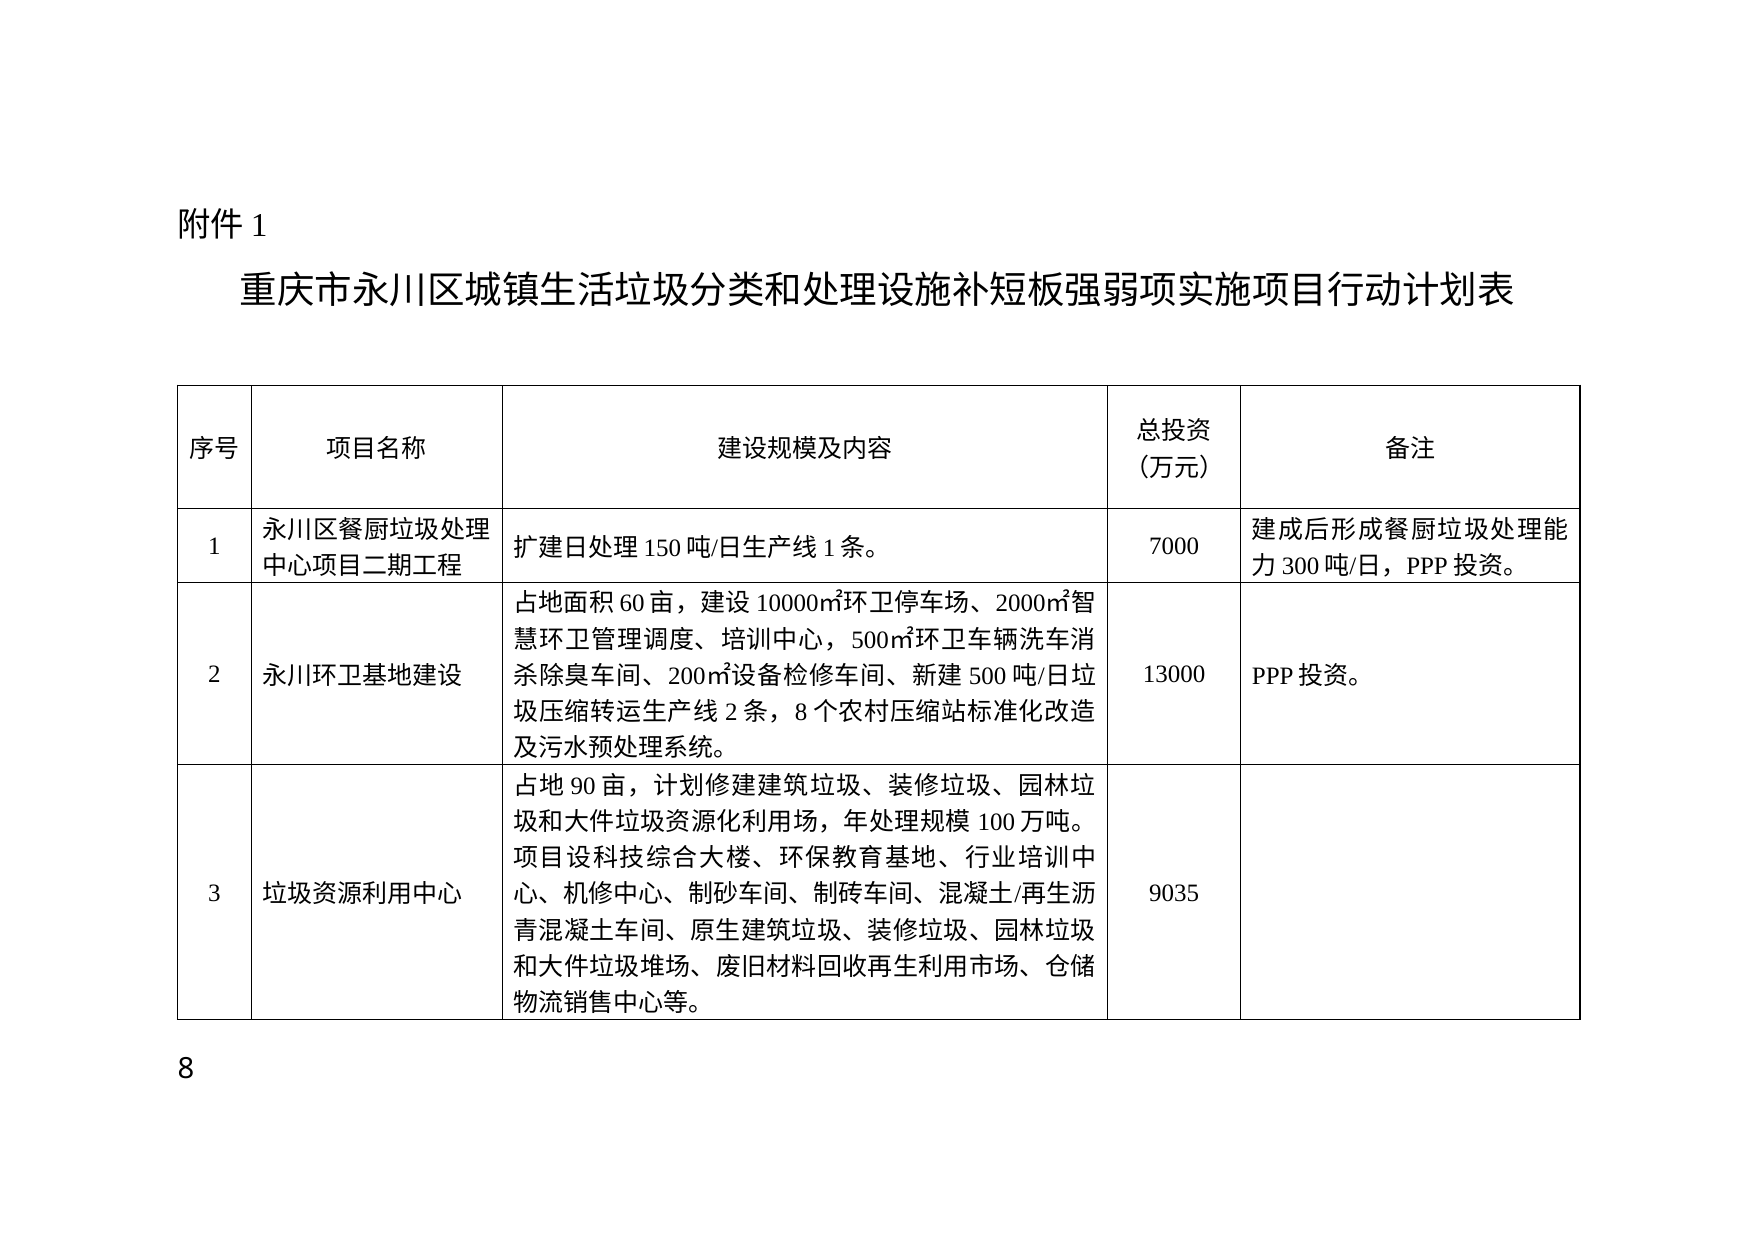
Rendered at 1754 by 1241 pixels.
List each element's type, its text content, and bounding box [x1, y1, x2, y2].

table_cell 1 [178, 509, 251, 582]
table_cell [1241, 765, 1579, 1019]
table_cell 扩建日处理150吨/日生产线1条。 [503, 509, 1107, 582]
table_cell 2 [178, 583, 251, 764]
table_cell 建成后形成餐厨垃圾处理能力300吨/日，PPP投资。 [1241, 509, 1579, 582]
table_header 序号 [178, 386, 251, 508]
table_header 建设规模及内容 [503, 386, 1107, 508]
table_cell 垃圾资源利用中心 [252, 765, 502, 1019]
table_cell 7000 [1108, 509, 1240, 582]
table_cell 13000 [1108, 583, 1240, 764]
table_cell 永川环卫基地建设 [252, 583, 502, 764]
table_cell PPP投资。 [1241, 583, 1579, 764]
table_cell 占地90亩，计划修建建筑垃圾、装修垃圾、园林垃圾和大件垃圾资源化利用场，年处理规模100万吨。项目设科技综合大楼、环保教育基地、行业培训中心、机修中心、制砂车间、制砖车间、混凝土/再生沥青混凝土车间、原生建筑垃圾、装修垃圾、园林垃圾和大件垃圾堆场、废旧材料回收再生利用市场、仓储物流销售中心等。 [503, 765, 1107, 1019]
table_header 总投资（万元） [1108, 386, 1240, 508]
text 附件1 [177, 189, 1577, 254]
table_cell 9035 [1108, 765, 1240, 1019]
text 重庆市永川区城镇生活垃圾分类和处理设施补短板强弱项实施项目行动计划表 [177, 254, 1577, 319]
table_cell 占地面积60亩，建设10000㎡环卫停车场、2000㎡智慧环卫管理调度、培训中心，500㎡环卫车辆洗车消杀除臭车间、200㎡设备检修车间、新建500吨/日垃圾压缩转运生产线2条，8个农村压缩站标准化改造及污水预处理系统。 [503, 583, 1107, 764]
table_header 备注 [1241, 386, 1579, 508]
table_cell 永川区餐厨垃圾处理中心项目二期工程 [252, 509, 502, 582]
table_header 项目名称 [252, 386, 502, 508]
table_cell 3 [178, 765, 251, 1019]
